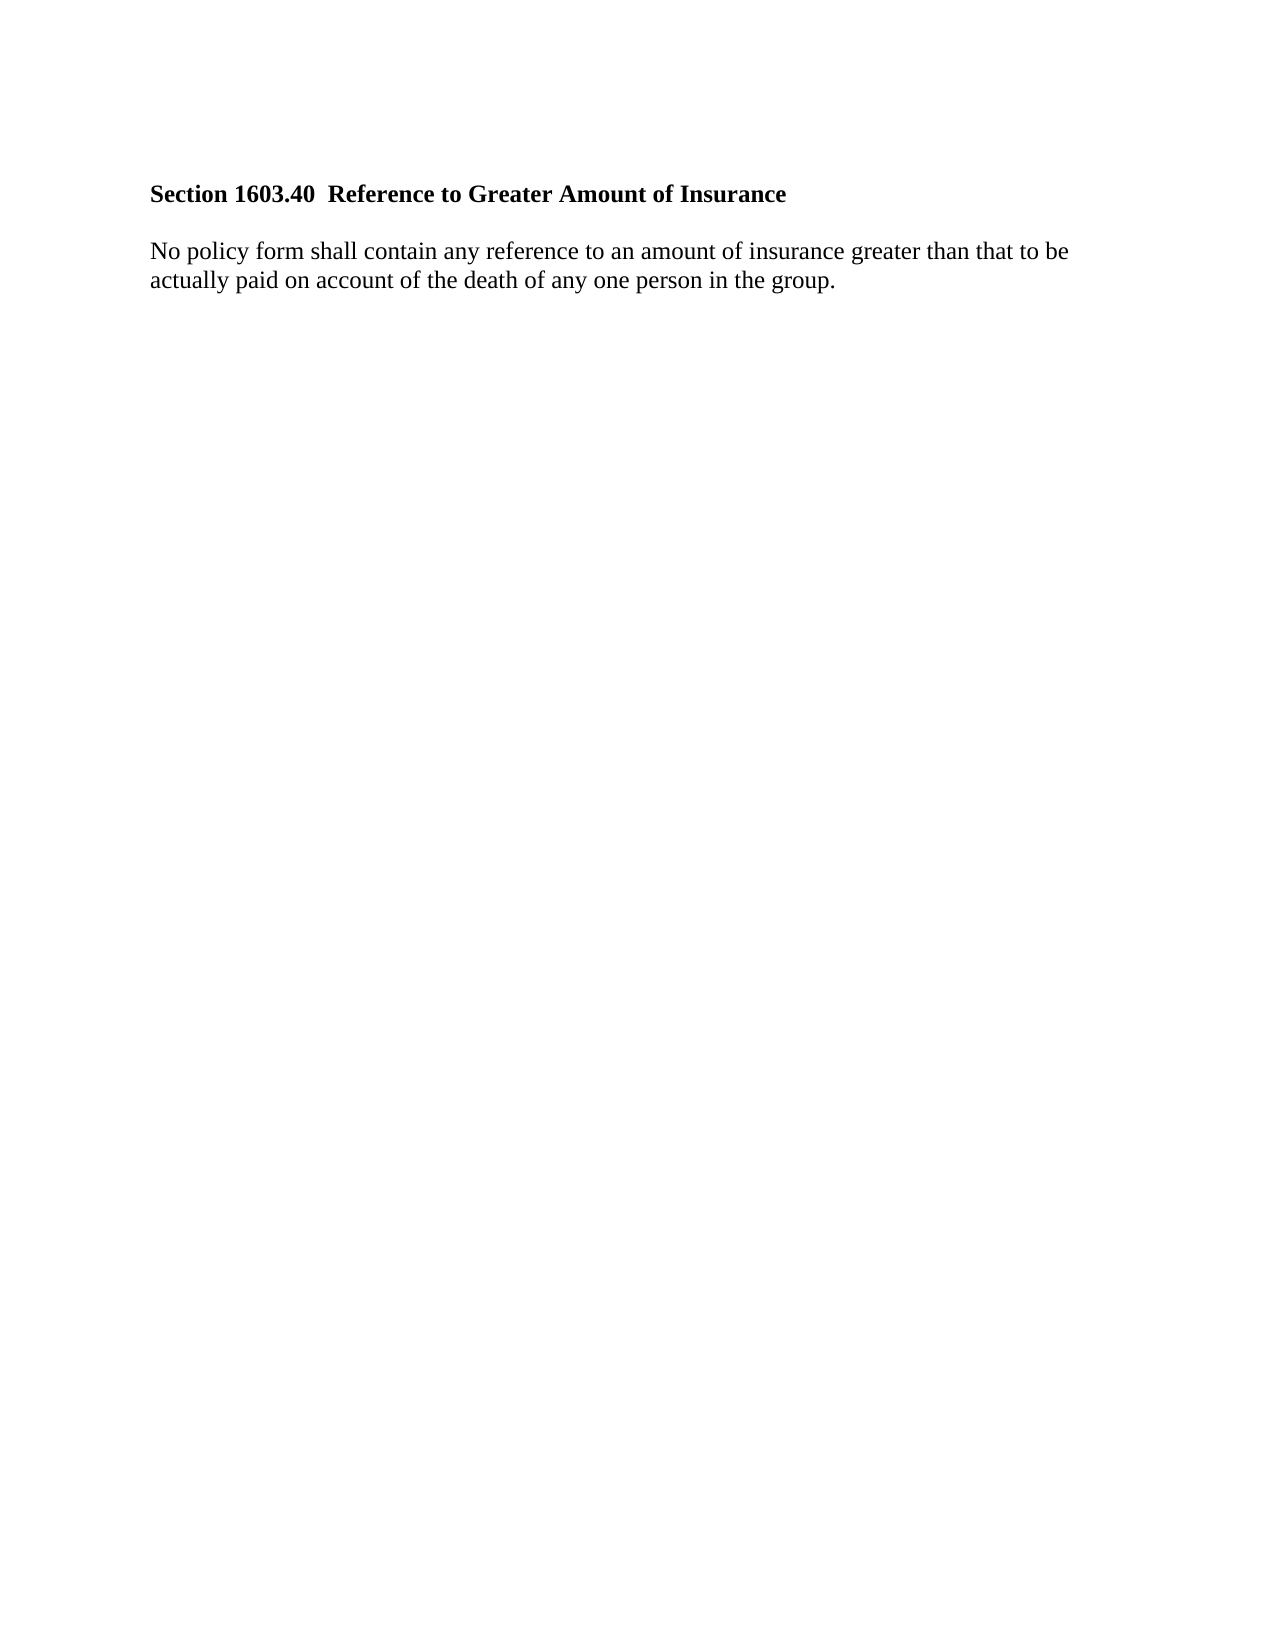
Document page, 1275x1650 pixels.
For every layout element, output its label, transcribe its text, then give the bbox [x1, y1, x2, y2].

text No policy form shall contain any reference to an amount of insurance greater than that to be actually paid on account of the death of any one person in the group. [150, 236, 1125, 294]
text Section 1603.40 Reference to Greater Amount of Insurance [150, 179, 1125, 207]
